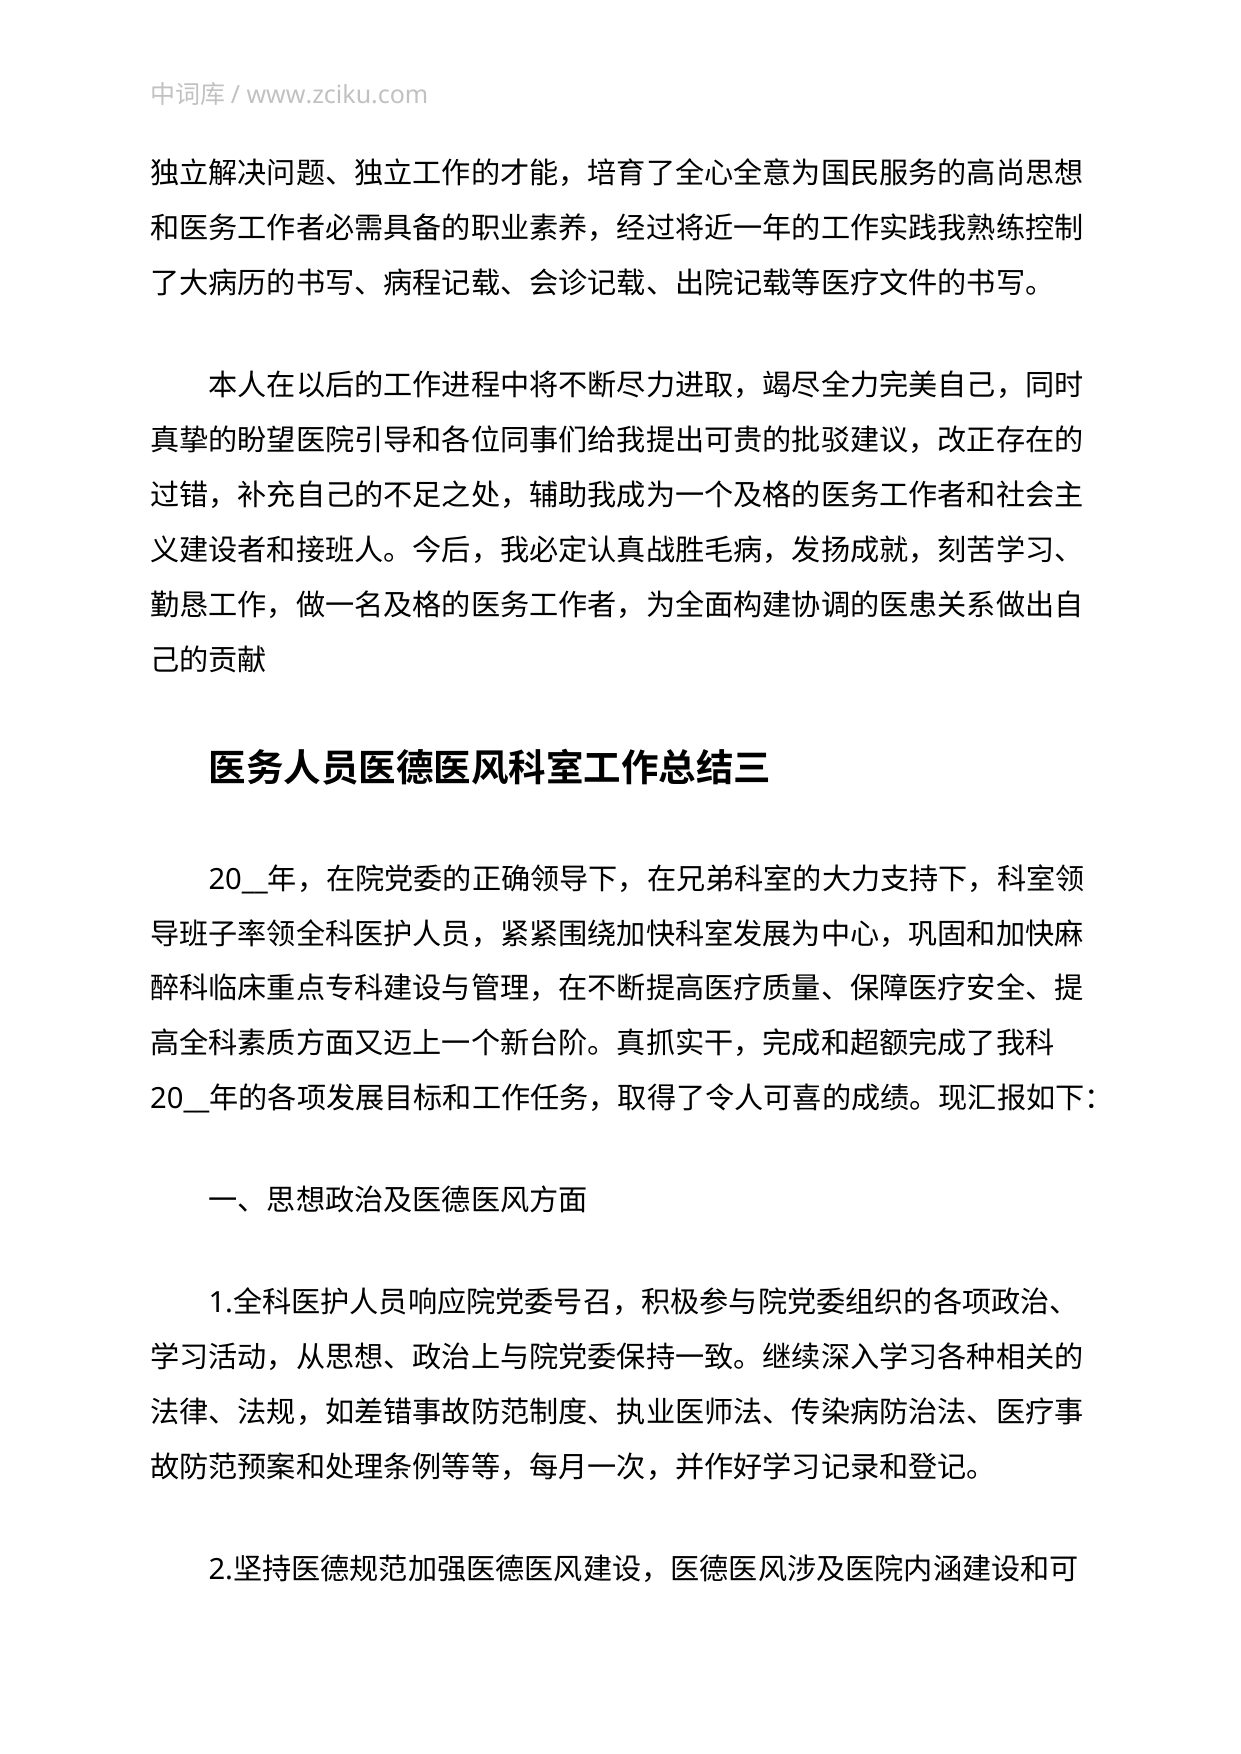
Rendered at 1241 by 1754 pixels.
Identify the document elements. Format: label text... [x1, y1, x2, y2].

text 20__年，在院党委的正确领导下，在兄弟科室的大力支持下，科室领导班子率领全科医护人员，紧紧围绕加快科室发展为中心，巩固和加快麻醉科临床重点专科建设与管理，在不断提高医疗质量、保障医疗安全、提高全科素质方面又迈上一个新台阶。真抓实干，完成和超额完成了我科20__年的各项发展目标和工作任务，取得了令人可喜的成绩。现汇报如下： [150, 855, 1090, 1117]
text 一、思想政治及医德医风方面 [150, 1177, 1090, 1219]
text 医务人员医德医风科室工作总结三 [150, 738, 1090, 792]
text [150, 150, 1090, 302]
text 1.全科医护人员响应院党委号召，积极参与院党委组织的各项政治、学习活动，从思想、政治上与院党委保持一致。继续深入学习各种相关的法律、法规，如差错事故防范制度、执业医师法、传染病防治法、医疗事故防范预案和处理条例等等，每月一次，并作好学习记录和登记。 [150, 1279, 1090, 1486]
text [150, 1545, 1090, 1588]
text 本人在以后的工作进程中将不断尽力进取，竭尽全力完美自己，同时真挚的盼望医院引导和各位同事们给我提出可贵的批驳建议，改正存在的过错，补充自己的不足之处，辅助我成为一个及格的医务工作者和社会主义建设者和接班人。今后，我必定认真战胜毛病，发扬成就，刻苦学习、勤恳工作，做一名及格的医务工作者，为全面构建协调的医患关系做出自己的贡献 [150, 362, 1090, 678]
